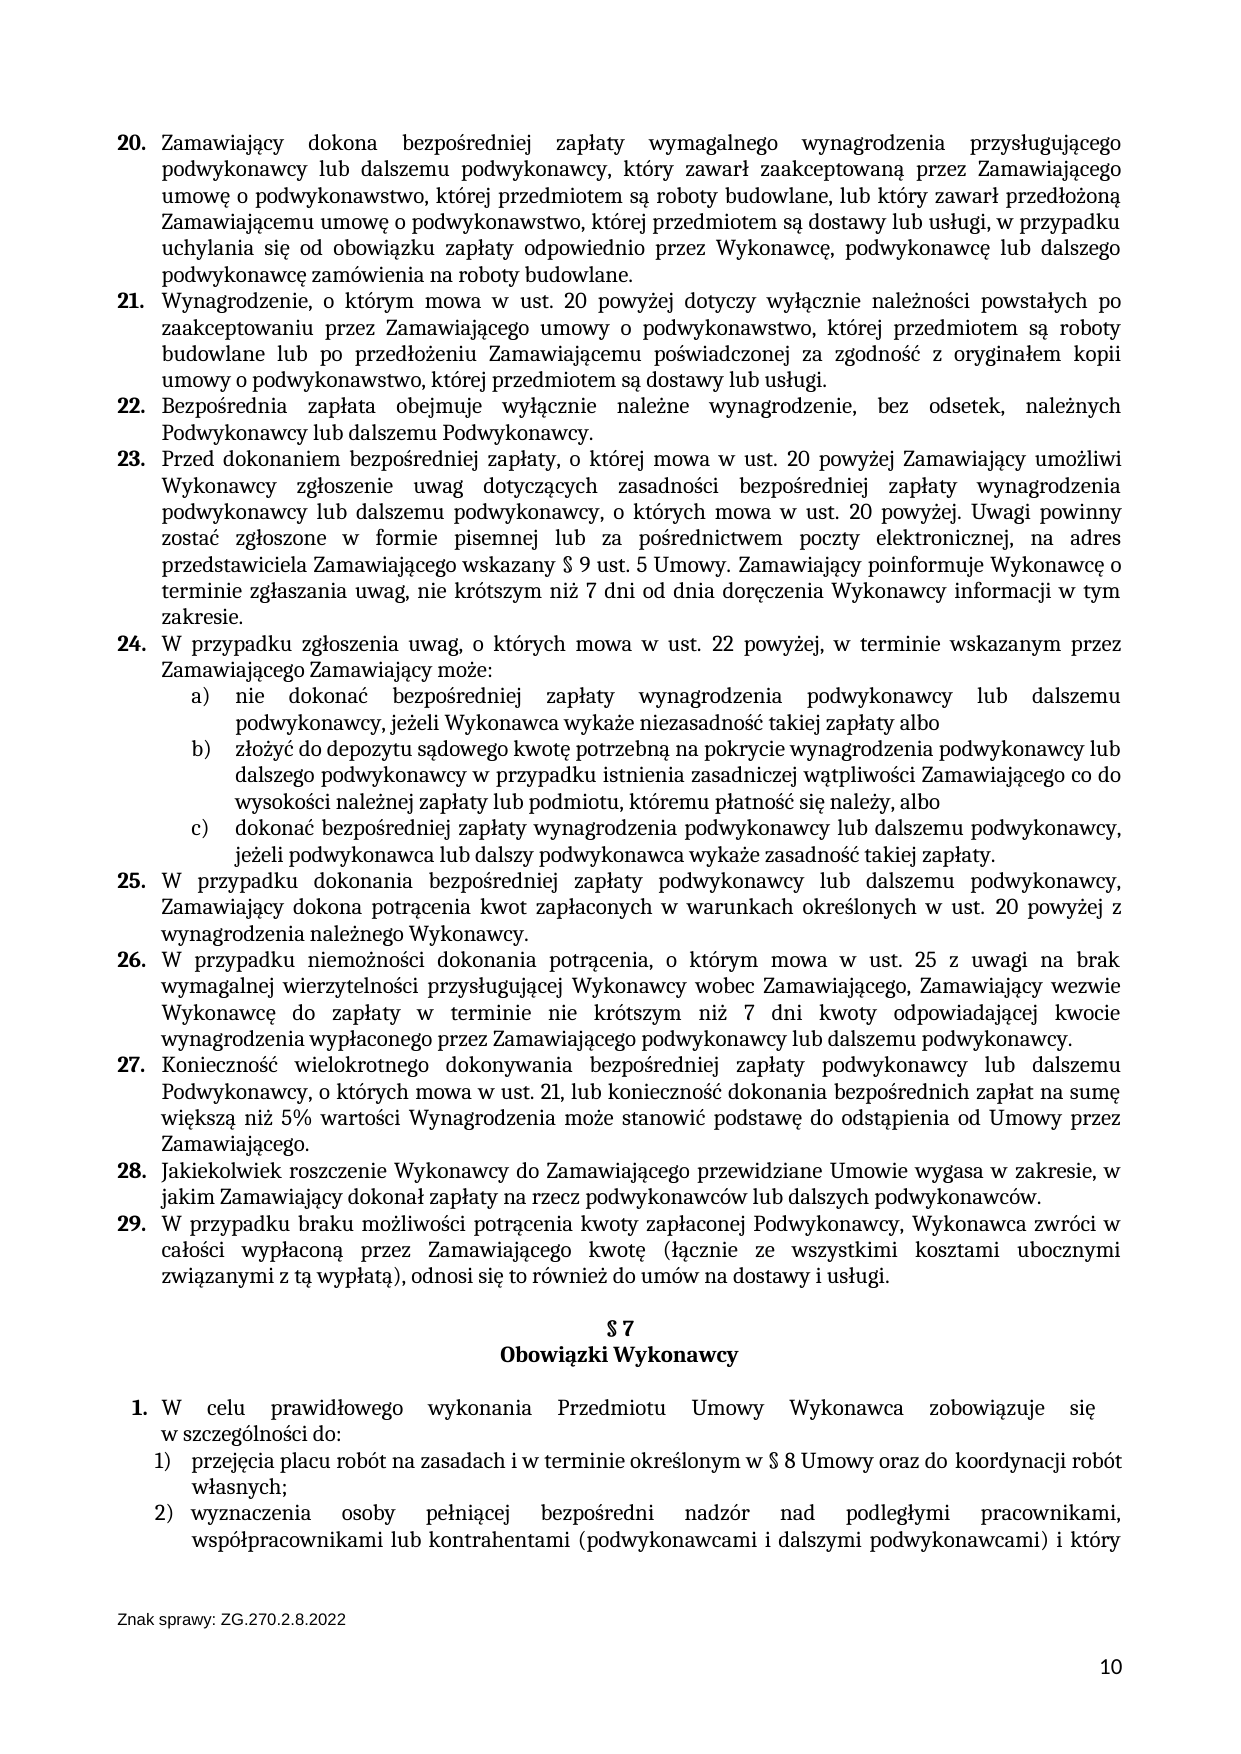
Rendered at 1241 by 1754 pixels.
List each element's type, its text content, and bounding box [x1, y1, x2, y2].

list złożyć do depozytu sądowego kwotę potrzebną na pokrycie wynagrodzenia podwykonawcy lub dalszego podwykonawcy w przypadku istnienia zasadniczej wątpliwości Zamawiającego co do wysokości należnej zapłaty lub podmiotu, któremu płatność się należy, albo [191, 736, 1122, 815]
list W przypadku zgłoszenia uwag, o których mowa w ust. 22 powyżej, w terminie wskazanym przez Zamawiającego Zamawiający może: [117, 631, 1122, 683]
list W przypadku braku możliwości potrącenia kwoty zapłaconej Podwykonawcy, Wykonawca zwróci w całości wypłaconą przez Zamawiającego kwotę (łącznie ze wszystkimi kosztami ubocznymi związanymi z tą wypłatą), odnosi się to również do umów na dostawy i usługi. [117, 1210, 1122, 1289]
list Jakiekolwiek roszczenie Wykonawcy do Zamawiającego przewidziane Umowie wygasa w zakresie, w jakim Zamawiający dokonał zapłaty na rzecz podwykonawców lub dalszych podwykonawców. [117, 1158, 1122, 1210]
list W przypadku niemożności dokonania potrącenia, o którym mowa w ust. 25 z uwagi na brak wymagalnej wierzytelności przysługującej Wykonawcy wobec Zamawiającego, Zamawiający wezwie Wykonawcę do zapłaty w terminie nie krótszym niż 7 dni kwoty odpowiadającej kwocie wynagrodzenia wypłaconego przez Zamawiającego podwykonawcy lub dalszemu podwykonawcy. [117, 947, 1122, 1052]
list Przed dokonaniem bezpośredniej zapłaty, o której mowa w ust. 20 powyżej Zamawiający umożliwi Wykonawcy zgłoszenie uwag dotyczących zasadności bezpośredniej zapłaty wynagrodzenia podwykonawcy lub dalszemu podwykonawcy, o których mowa w ust. 20 powyżej. Uwagi powinny zostać zgłoszone w formie pisemnej lub za pośrednictwem poczty elektronicznej, na adres przedstawiciela Zamawiającego wskazany § 9 ust. 5 Umowy. Zamawiający poinformuje Wykonawcę o terminie zgłaszania uwag, nie krótszym niż 7 dni od dnia doręczenia Wykonawcy informacji w tym zakresie. [117, 446, 1122, 631]
list przejęcia placu robót na zasadach i w terminie określonym w § 8 Umowy oraz do koordynacji robót własnych; [154, 1447, 1122, 1500]
list W przypadku dokonania bezpośredniej zapłaty podwykonawcy lub dalszemu podwykonawcy, Zamawiający dokona potrącenia kwot zapłaconych w warunkach określonych w ust. 20 powyżej z wynagrodzenia należnego Wykonawcy. [117, 868, 1122, 947]
list dokonać bezpośredniej zapłaty wynagrodzenia podwykonawcy lub dalszemu podwykonawcy, jeżeli podwykonawca lub dalszy podwykonawca wykaże zasadność takiej zapłaty. [191, 815, 1122, 868]
list Zamawiający dokona bezpośredniej zapłaty wymagalnego wynagrodzenia przysługującego podwykonawcy lub dalszemu podwykonawcy, który zawarł zaakceptowaną przez Zamawiającego umowę o podwykonawstwo, której przedmiotem są roboty budowlane, lub który zawarł przedłożoną Zamawiającemu umowę o podwykonawstwo, której przedmiotem są dostawy lub usługi, w przypadku uchylania się od obowiązku zapłaty odpowiednio przez Wykonawcę, podwykonawcę lub dalszego podwykonawcę zamówienia na roboty budowlane. [117, 130, 1122, 288]
list Bezpośrednia zapłata obejmuje wyłącznie należne wynagrodzenie, bez odsetek, należnych Podwykonawcy lub dalszemu Podwykonawcy. [117, 393, 1122, 446]
text Obowiązki Wykonawcy [117, 1342, 1122, 1368]
text § 7 [117, 1316, 1122, 1342]
list nie dokonać bezpośredniej zapłaty wynagrodzenia podwykonawcy lub dalszemu podwykonawcy, jeżeli Wykonawca wykaże niezasadność takiej zapłaty albo [191, 683, 1122, 736]
list Konieczność wielokrotnego dokonywania bezpośredniej zapłaty podwykonawcy lub dalszemu Podwykonawcy, o których mowa w ust. 21, lub konieczność dokonania bezpośrednich zapłat na sumę większą niż 5% wartości Wynagrodzenia może stanowić podstawę do odstąpienia od Umowy przez Zamawiającego. [117, 1052, 1122, 1158]
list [154, 1500, 1122, 1553]
list Wynagrodzenie, o którym mowa w ust. 20 powyżej dotyczy wyłącznie należności powstałych po zaakceptowaniu przez Zamawiającego umowy o podwykonawstwo, której przedmiotem są roboty budowlane lub po przedłożeniu Zamawiającemu poświadczonej za zgodność z oryginałem kopii umowy o podwykonawstwo, której przedmiotem są dostawy lub usługi. [117, 288, 1122, 393]
list W celu prawidłowego wykonania Przedmiotu Umowy Wykonawca zobowiązuje się w szczególności do: [132, 1395, 1122, 1447]
